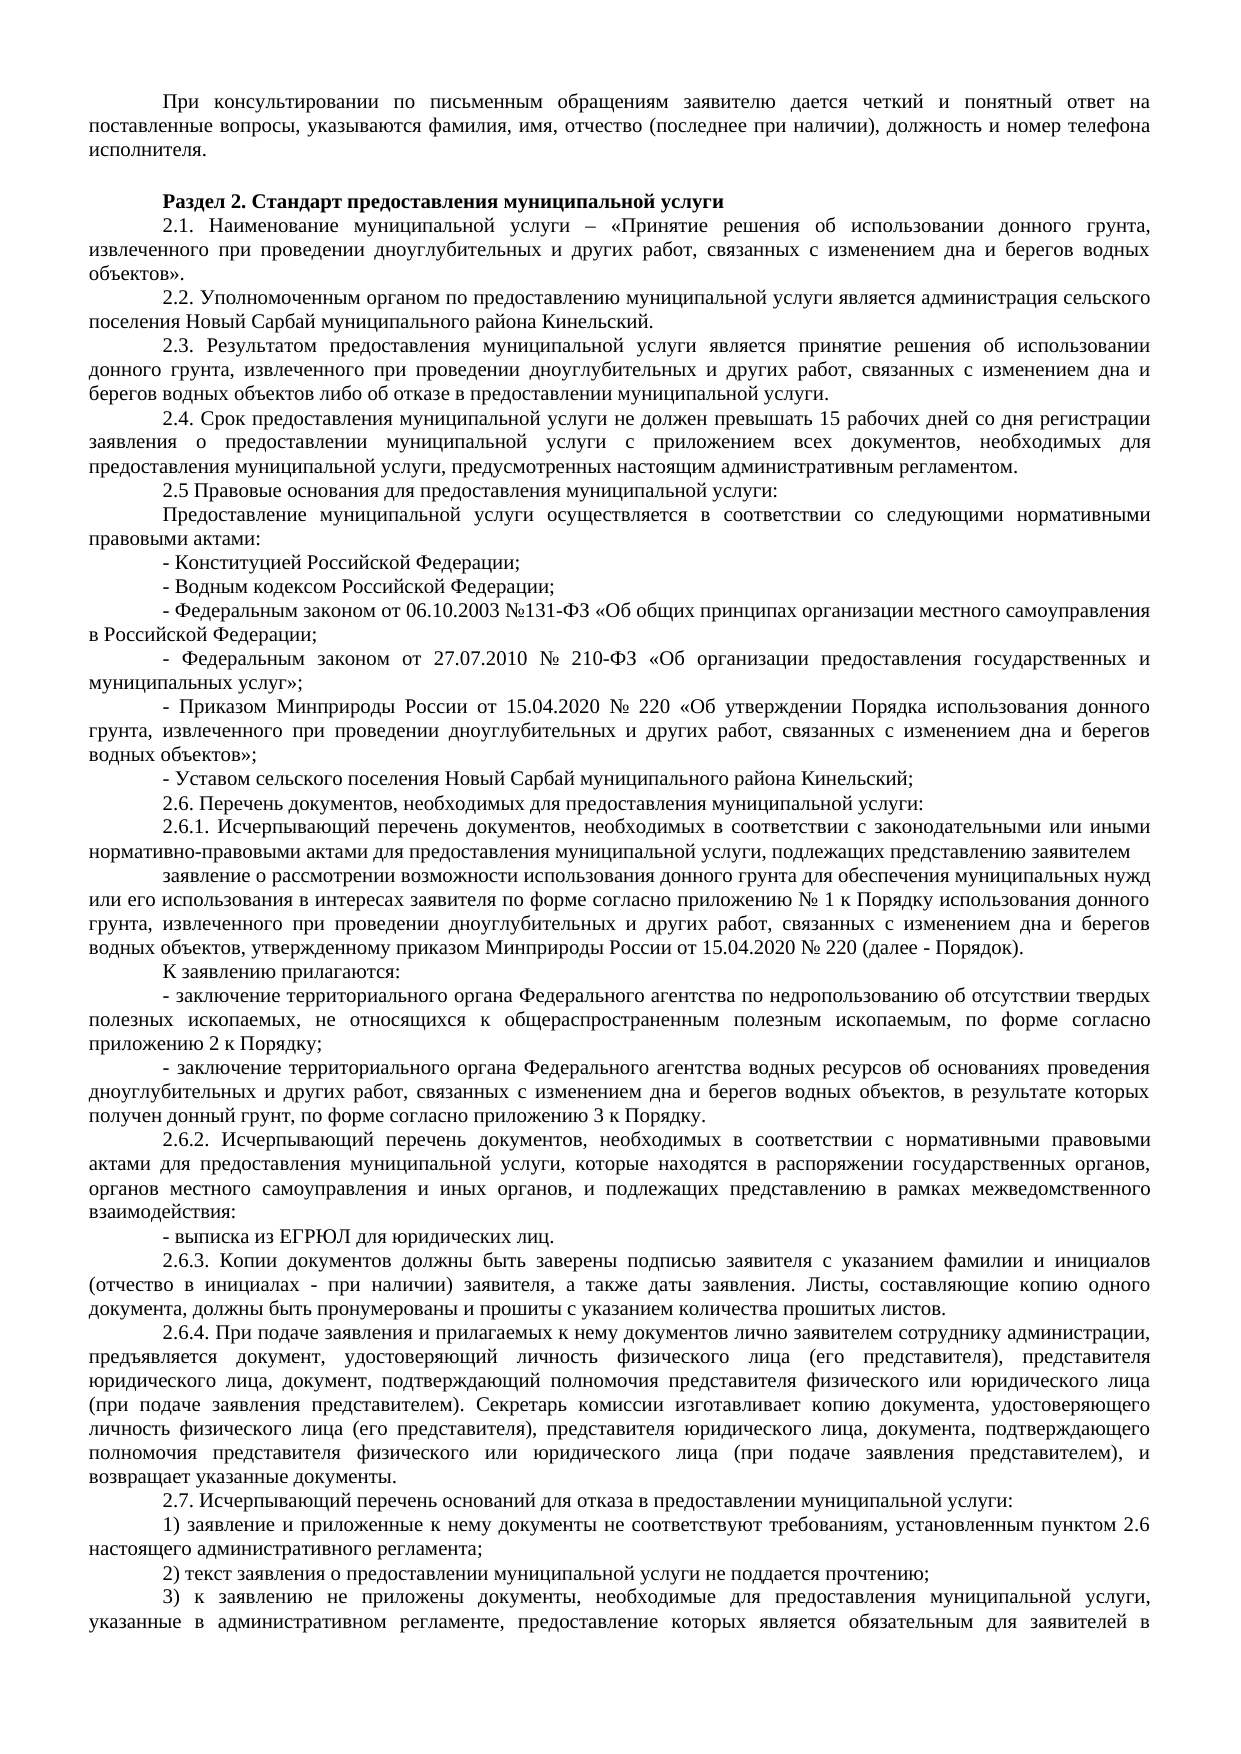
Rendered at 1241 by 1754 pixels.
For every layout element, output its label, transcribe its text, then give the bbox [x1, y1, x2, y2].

text - Уставом сельского поселения Новый Сарбай муниципального района Кинельский; [89, 766, 1152, 790]
text 2.6.2. Исчерпывающий перечень документов, необходимых в соответствии с нормативными правовыми актами для предоставления муниципальной услуги, которые находятся в распоряжении государственных органов, органов местного самоуправления и иных органов, и подлежащих представлению в рамках межведомственного взаимодействия: [89, 1127, 1152, 1223]
text 1) заявление и приложенные к нему документы не соответствуют требованиям, установленным пунктом 2.6 настоящего административного регламента; [89, 1512, 1152, 1560]
text 2.6.4. При подаче заявления и прилагаемых к нему документов лично заявителем сотруднику администрации, предъявляется документ, удостоверяющий личность физического лица (его представителя), представителя юридического лица, документ, подтверждающий полномочия представителя физического или юридического лица (при подаче заявления представителем). Секретарь комиссии изготавливает копию документа, удостоверяющего личность физического лица (его представителя), представителя юридического лица, документа, подтверждающего полномочия представителя физического или юридического лица (при подаче заявления представителем), и возвращает указанные документы. [89, 1320, 1152, 1488]
text 2) текст заявления о предоставлении муниципальной услуги не поддается прочтению; [89, 1560, 1152, 1584]
text заявление о рассмотрении возможности использования донного грунта для обеспечения муниципальных нужд или его использования в интересах заявителя по форме согласно приложению № 1 к Порядку использования донного грунта, извлеченного при проведении дноуглубительных и других работ, связанных с изменением дна и берегов водных объектов, утвержденному приказом Минприроды России от 15.04.2020 № 220 (далее - Порядок). [89, 863, 1152, 959]
text - Федеральным законом от 27.07.2010 № 210-ФЗ «Об организации предоставления государственных и муниципальных услуг»; [89, 646, 1152, 694]
text - Водным кодексом Российской Федерации; [89, 574, 1152, 598]
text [89, 1584, 1152, 1633]
text Предоставление муниципальной услуги осуществляется в соответствии со следующими нормативными правовыми актами: [89, 502, 1152, 550]
text 2.6.1. Исчерпывающий перечень документов, необходимых в соответствии с законодательными или иными нормативно-правовыми актами для предоставления муниципальной услуги, подлежащих представлению заявителем [89, 814, 1152, 863]
text 2.7. Исчерпывающий перечень оснований для отказа в предоставлении муниципальной услуги: [89, 1488, 1152, 1512]
text 2.3. Результатом предоставления муниципальной услуги является принятие решения об использовании донного грунта, извлеченного при проведении дноуглубительных и других работ, связанных с изменением дна и берегов водных объектов либо об отказе в предоставлении муниципальной услуги. [89, 333, 1152, 405]
text - заключение территориального органа Федерального агентства по недропользованию об отсутствии твердых полезных ископаемых, не относящихся к общераспространенным полезным ископаемым, по форме согласно приложению 2 к Порядку; [89, 983, 1152, 1055]
text К заявлению прилагаются: [89, 959, 1152, 983]
text При консультировании по письменным обращениям заявителю дается четкий и понятный ответ на поставленные вопросы, указываются фамилия, имя, отчество (последнее при наличии), должность и номер телефона исполнителя. [89, 89, 1152, 161]
text 2.1. Наименование муниципальной услуги – «Принятие решения об использовании донного грунта, извлеченного при проведении дноуглубительных и других работ, связанных с изменением дна и берегов водных объектов». [89, 213, 1152, 285]
text 2.5 Правовые основания для предоставления муниципальной услуги: [89, 478, 1152, 502]
text Раздел 2. Стандарт предоставления муниципальной услуги [89, 189, 1152, 213]
text 2.2. Уполномоченным органом по предоставлению муниципальной услуги является администрация сельского поселения Новый Сарбай муниципального района Кинельский. [89, 285, 1152, 333]
text 2.6. Перечень документов, необходимых для предоставления муниципальной услуги: [89, 790, 1152, 814]
text - Федеральным законом от 06.10.2003 №131-ФЗ «Об общих принципах организации местного самоуправления в Российской Федерации; [89, 598, 1152, 646]
text 2.6.3. Копии документов должны быть заверены подписью заявителя с указанием фамилии и инициалов (отчество в инициалах - при наличии) заявителя, а также даты заявления. Листы, составляющие копию одного документа, должны быть пронумерованы и прошиты с указанием количества прошитых листов. [89, 1248, 1152, 1320]
text - заключение территориального органа Федерального агентства водных ресурсов об основаниях проведения дноуглубительных и других работ, связанных с изменением дна и берегов водных объектов, в результате которых получен донный грунт, по форме согласно приложению 3 к Порядку. [89, 1055, 1152, 1127]
text - Конституцией Российской Федерации; [89, 550, 1152, 574]
text - выписка из ЕГРЮЛ для юридических лиц. [89, 1223, 1152, 1248]
text 2.4. Срок предоставления муниципальной услуги не должен превышать 15 рабочих дней со дня регистрации заявления о предоставлении муниципальной услуги с приложением всех документов, необходимых для предоставления муниципальной услуги, предусмотренных настоящим административным регламентом. [89, 405, 1152, 478]
text - Приказом Минприроды России от 15.04.2020 № 220 «Об утверждении Порядка использования донного грунта, извлеченного при проведении дноуглубительных и других работ, связанных с изменением дна и берегов водных объектов»; [89, 694, 1152, 766]
